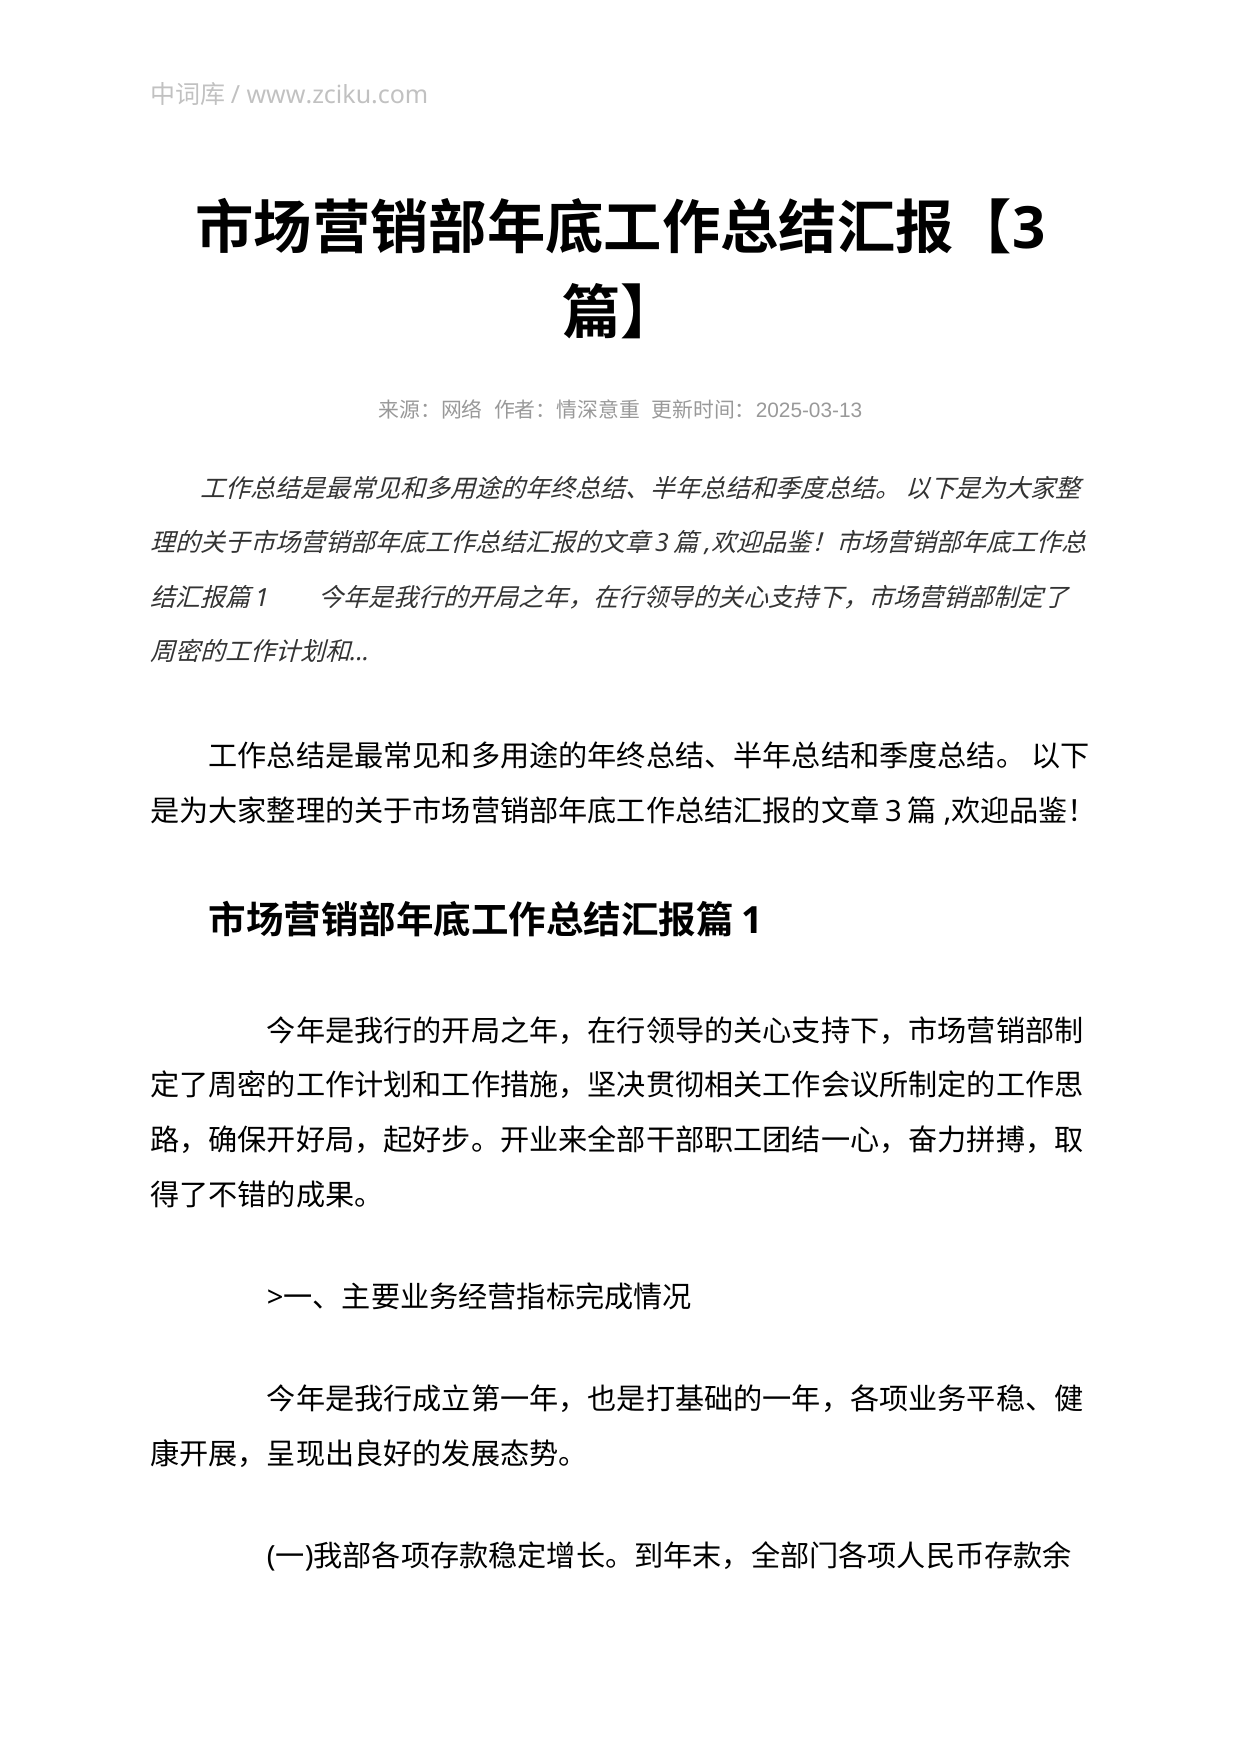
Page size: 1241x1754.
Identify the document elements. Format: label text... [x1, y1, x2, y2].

text 工作总结是最常见和多用途的年终总结、半年总结和季度总结。 以下是为大家整理的关于市场营销部年底工作总结汇报的文章3篇 ,欢迎品鉴！ [150, 733, 1090, 830]
subtitle 市场营销部年底工作总结汇报【3篇】 [150, 181, 1090, 351]
text 今年是我行的开局之年，在行领导的关心支持下，市场营销部制定了周密的工作计划和工作措施，坚决贯彻相关工作会议所制定的工作思路，确保开好局，起好步。开业来全部干部职工团结一心，奋力拼搏，取得了不错的成果。 [150, 1007, 1090, 1214]
text >一、主要业务经营指标完成情况 [150, 1273, 1090, 1316]
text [150, 1532, 1090, 1574]
text 今年是我行成立第一年，也是打基础的一年，各项业务平稳、健康开展，呈现出良好的发展态势。 [150, 1376, 1090, 1473]
text 工作总结是最常见和多用途的年终总结、半年总结和季度总结。 以下是为大家整理的关于市场营销部年底工作总结汇报的文章3篇 ,欢迎品鉴！市场营销部年底工作总结汇报篇1 今年是我行的开局之年，在行领导的关心支持下，市场营销部制定了周密的工作计划和... [150, 468, 1090, 668]
text 市场营销部年底工作总结汇报篇1 [150, 889, 1090, 944]
text 来源：网络 作者：情深意重 更新时间：2025-03-13 [150, 397, 1090, 421]
